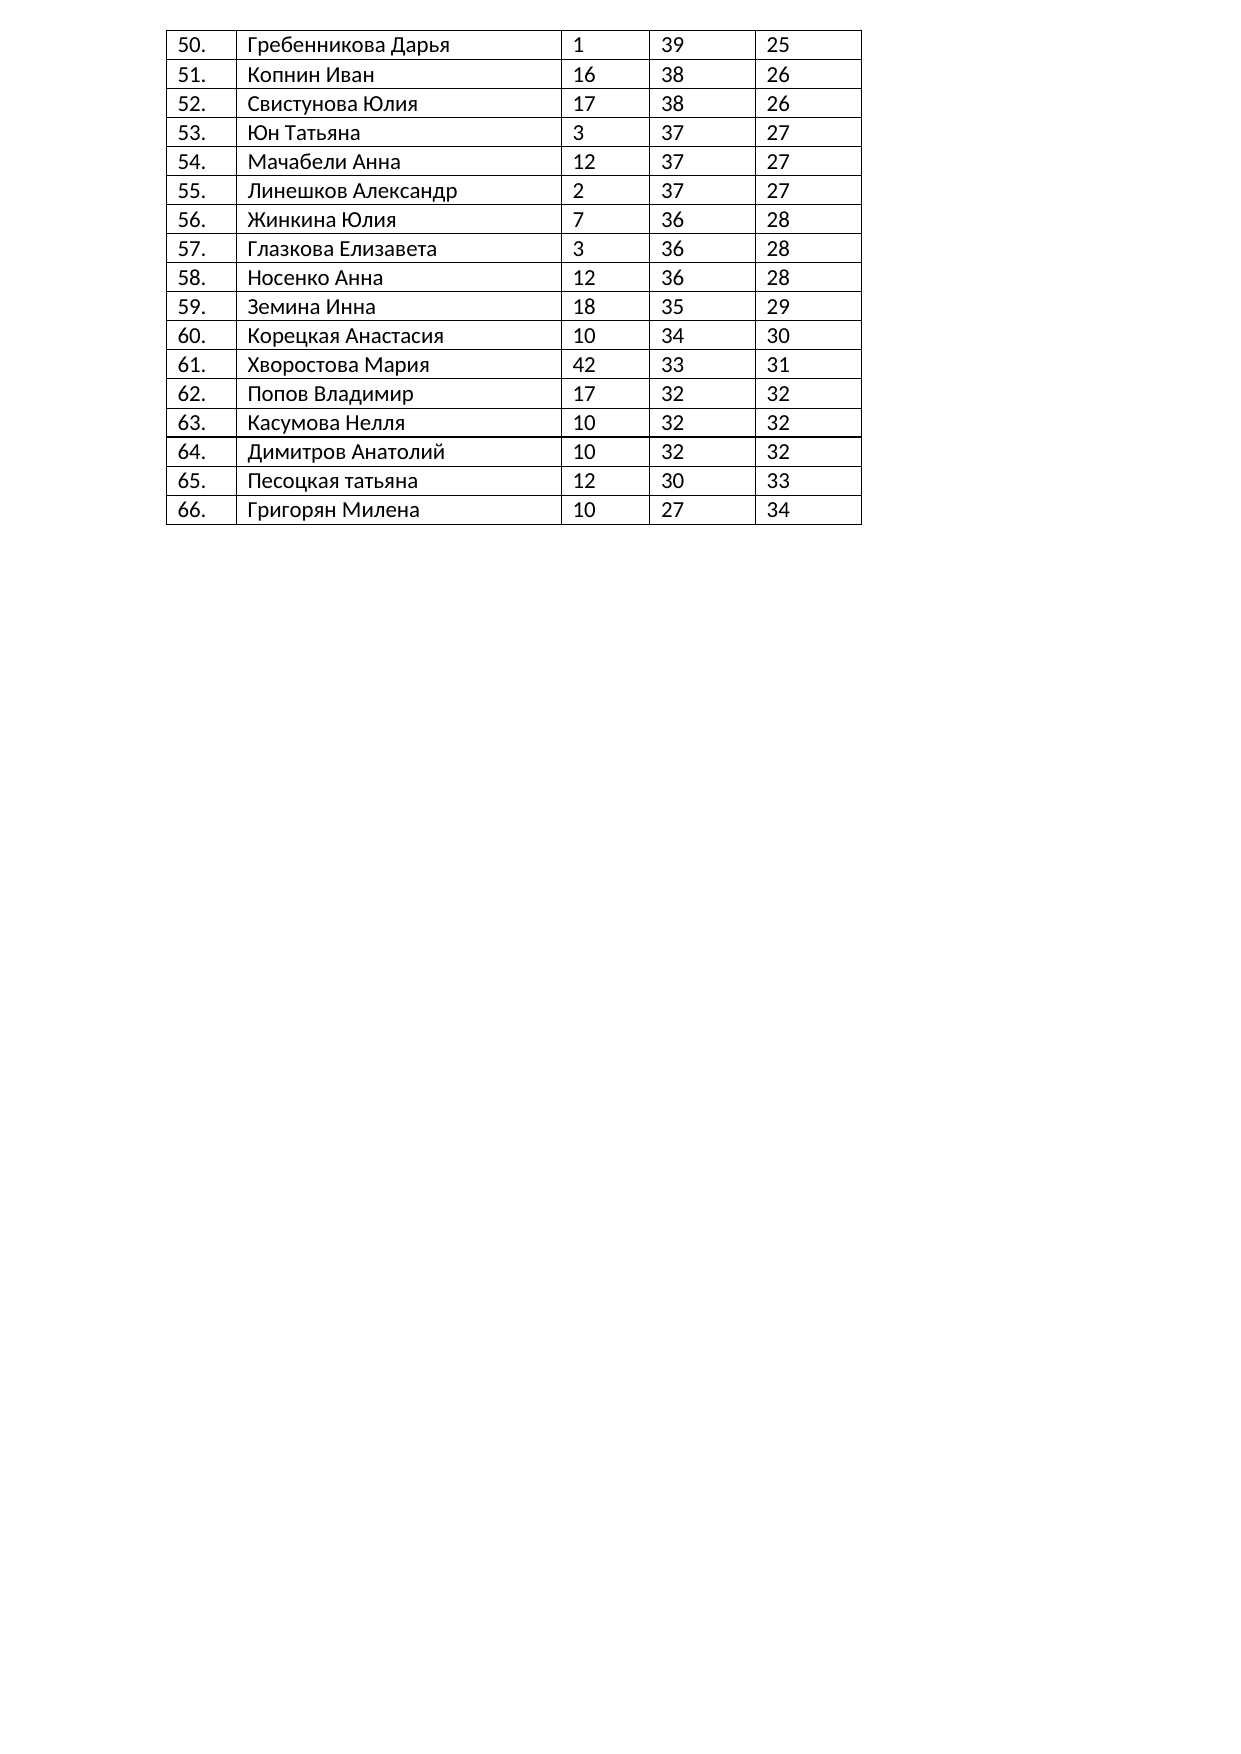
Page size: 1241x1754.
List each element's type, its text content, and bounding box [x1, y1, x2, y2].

table_cell Касумова Нелля [237, 409, 561, 436]
table_cell 10 [562, 496, 649, 524]
table_cell 27 [756, 176, 861, 204]
table_cell 31 [756, 350, 861, 378]
table_cell [167, 176, 236, 204]
table_cell 38 [650, 60, 755, 88]
table_cell 39 [650, 31, 755, 59]
table_cell 7 [562, 205, 649, 233]
table_cell [167, 147, 236, 175]
table_cell 10 [562, 321, 649, 349]
table_cell 3 [562, 118, 649, 146]
table_cell Песоцкая татьяна [237, 467, 561, 494]
table_cell 42 [562, 350, 649, 378]
table_cell [167, 31, 236, 59]
table_cell 36 [650, 205, 755, 233]
table_cell 32 [650, 409, 755, 436]
table_cell 12 [562, 147, 649, 175]
table_cell 17 [562, 379, 649, 407]
table_cell [167, 89, 236, 117]
table_cell 18 [562, 292, 649, 320]
table_cell [167, 496, 236, 524]
table_cell [167, 205, 236, 233]
table_cell 10 [562, 409, 649, 436]
table_cell Копнин Иван [237, 60, 561, 88]
table_cell 34 [650, 321, 755, 349]
table_cell Земина Инна [237, 292, 561, 320]
table_cell 38 [650, 89, 755, 117]
table_cell Гребенникова Дарья [237, 31, 561, 59]
table_cell 12 [562, 263, 649, 291]
table_cell 32 [756, 438, 861, 466]
table_cell 26 [756, 89, 861, 117]
table_cell 28 [756, 234, 861, 262]
table_cell 27 [756, 118, 861, 146]
table_cell 12 [562, 467, 649, 494]
table_cell [167, 118, 236, 146]
table_cell 16 [562, 60, 649, 88]
table_cell 35 [650, 292, 755, 320]
table_cell Жинкина Юлия [237, 205, 561, 233]
table_cell 30 [650, 467, 755, 494]
table_cell 27 [650, 496, 755, 524]
table_cell Линешков Александр [237, 176, 561, 204]
table_cell 10 [562, 438, 649, 466]
table_cell Григорян Милена [237, 496, 561, 524]
table_cell 37 [650, 118, 755, 146]
table_cell 37 [650, 176, 755, 204]
table_cell [167, 234, 236, 262]
table_cell Попов Владимир [237, 379, 561, 407]
table_cell 36 [650, 263, 755, 291]
table_cell 25 [756, 31, 861, 59]
table_cell [167, 321, 236, 349]
table_cell Димитров Анатолий [237, 438, 561, 466]
table_cell 2 [562, 176, 649, 204]
table_cell [167, 467, 236, 494]
table_cell 33 [650, 350, 755, 378]
table_cell 30 [756, 321, 861, 349]
table_cell [167, 350, 236, 378]
table_cell 33 [756, 467, 861, 494]
table_cell Хворостова Мария [237, 350, 561, 378]
table_cell 27 [756, 147, 861, 175]
table_cell 36 [650, 234, 755, 262]
table_cell Мачабели Анна [237, 147, 561, 175]
table_cell [167, 292, 236, 320]
table_cell Носенко Анна [237, 263, 561, 291]
table_cell [167, 60, 236, 88]
table_cell Глазкова Елизавета [237, 234, 561, 262]
table_cell 32 [756, 379, 861, 407]
table_cell 32 [650, 379, 755, 407]
table_cell [167, 263, 236, 291]
table_cell Свистунова Юлия [237, 89, 561, 117]
table_cell 32 [650, 438, 755, 466]
table_cell 28 [756, 205, 861, 233]
table_cell 26 [756, 60, 861, 88]
table_cell 37 [650, 147, 755, 175]
table_cell Корецкая Анастасия [237, 321, 561, 349]
table_cell 34 [756, 496, 861, 524]
table_cell [167, 409, 236, 436]
table_cell Юн Татьяна [237, 118, 561, 146]
table_cell 28 [756, 263, 861, 291]
table_cell 1 [562, 31, 649, 59]
table_cell 32 [756, 409, 861, 436]
table_cell 29 [756, 292, 861, 320]
table_cell [167, 438, 236, 466]
table_cell 17 [562, 89, 649, 117]
table_cell 3 [562, 234, 649, 262]
table_cell [167, 379, 236, 407]
